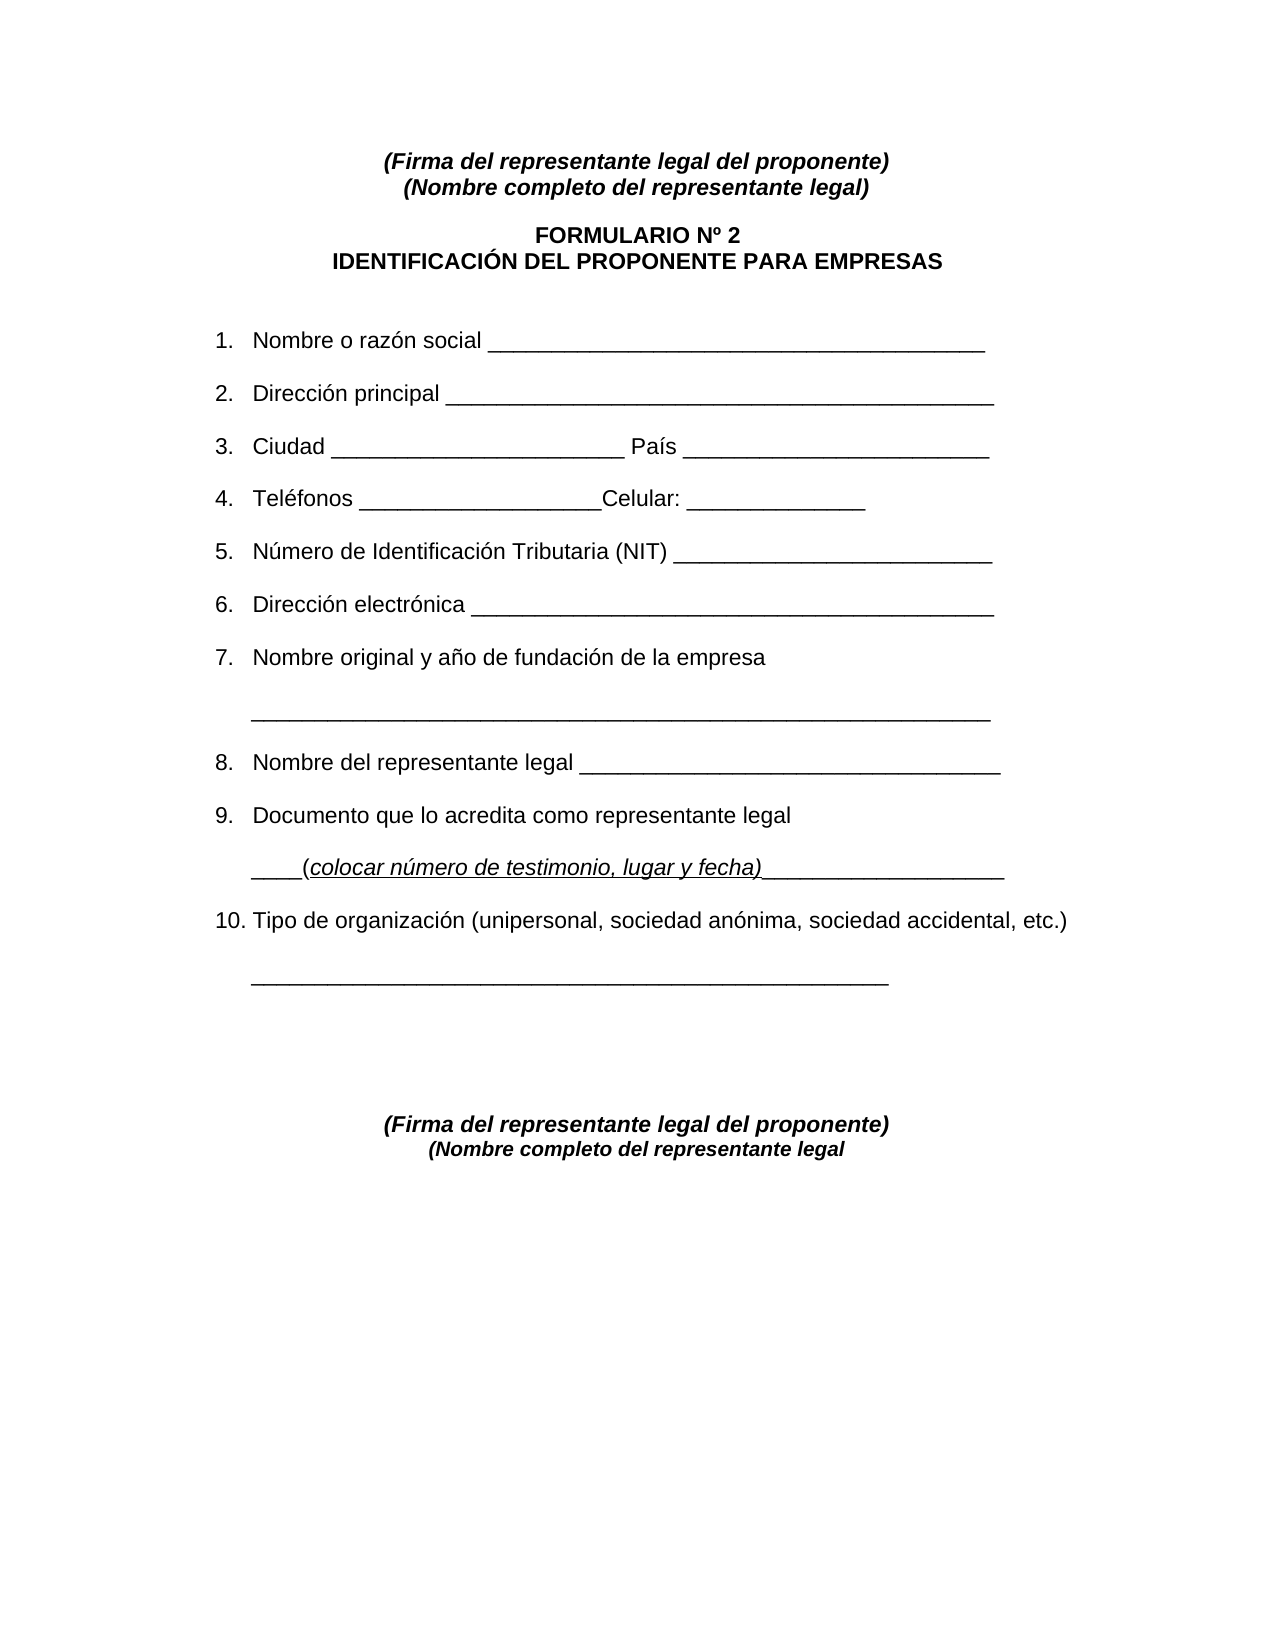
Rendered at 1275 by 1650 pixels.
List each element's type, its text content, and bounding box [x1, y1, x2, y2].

list Documento que lo acredita como representante legal [215, 802, 1098, 828]
text FORMULARIO Nº 2 [177, 222, 1098, 248]
text IDENTIFICACIÓN DEL PROPONENTE PARA EMPRESAS [177, 248, 1098, 274]
text (Firma del representante legal del proponente) [177, 148, 1098, 174]
text (Nombre completo del representante legal [177, 1137, 1098, 1161]
text (Firma del representante legal del proponente) [177, 1111, 1098, 1137]
text (Nombre completo del representante legal) [177, 174, 1098, 200]
list Dirección principal ___________________________________________ [215, 380, 1098, 406]
text ____(colocar número de testimonio, lugar y fecha)___________________ [177, 854, 1098, 881]
text __________________________________________________ [177, 960, 1098, 986]
list Dirección electrónica _________________________________________ [215, 591, 1098, 617]
list Nombre o razón social _______________________________________ [215, 327, 1098, 354]
list Nombre original y año de fundación de la empresa [215, 643, 1098, 670]
list Teléfonos ___________________Celular: ______________ [215, 485, 1098, 512]
list Ciudad _______________________ País ________________________ [215, 433, 1098, 459]
list Nombre del representante legal _________________________________ [215, 749, 1098, 775]
list Número de Identificación Tributaria (NIT) _________________________ [215, 538, 1098, 564]
list Tipo de organización (unipersonal, sociedad anónima, sociedad accidental, etc.) [215, 907, 1098, 933]
text __________________________________________________________ [177, 696, 1098, 723]
